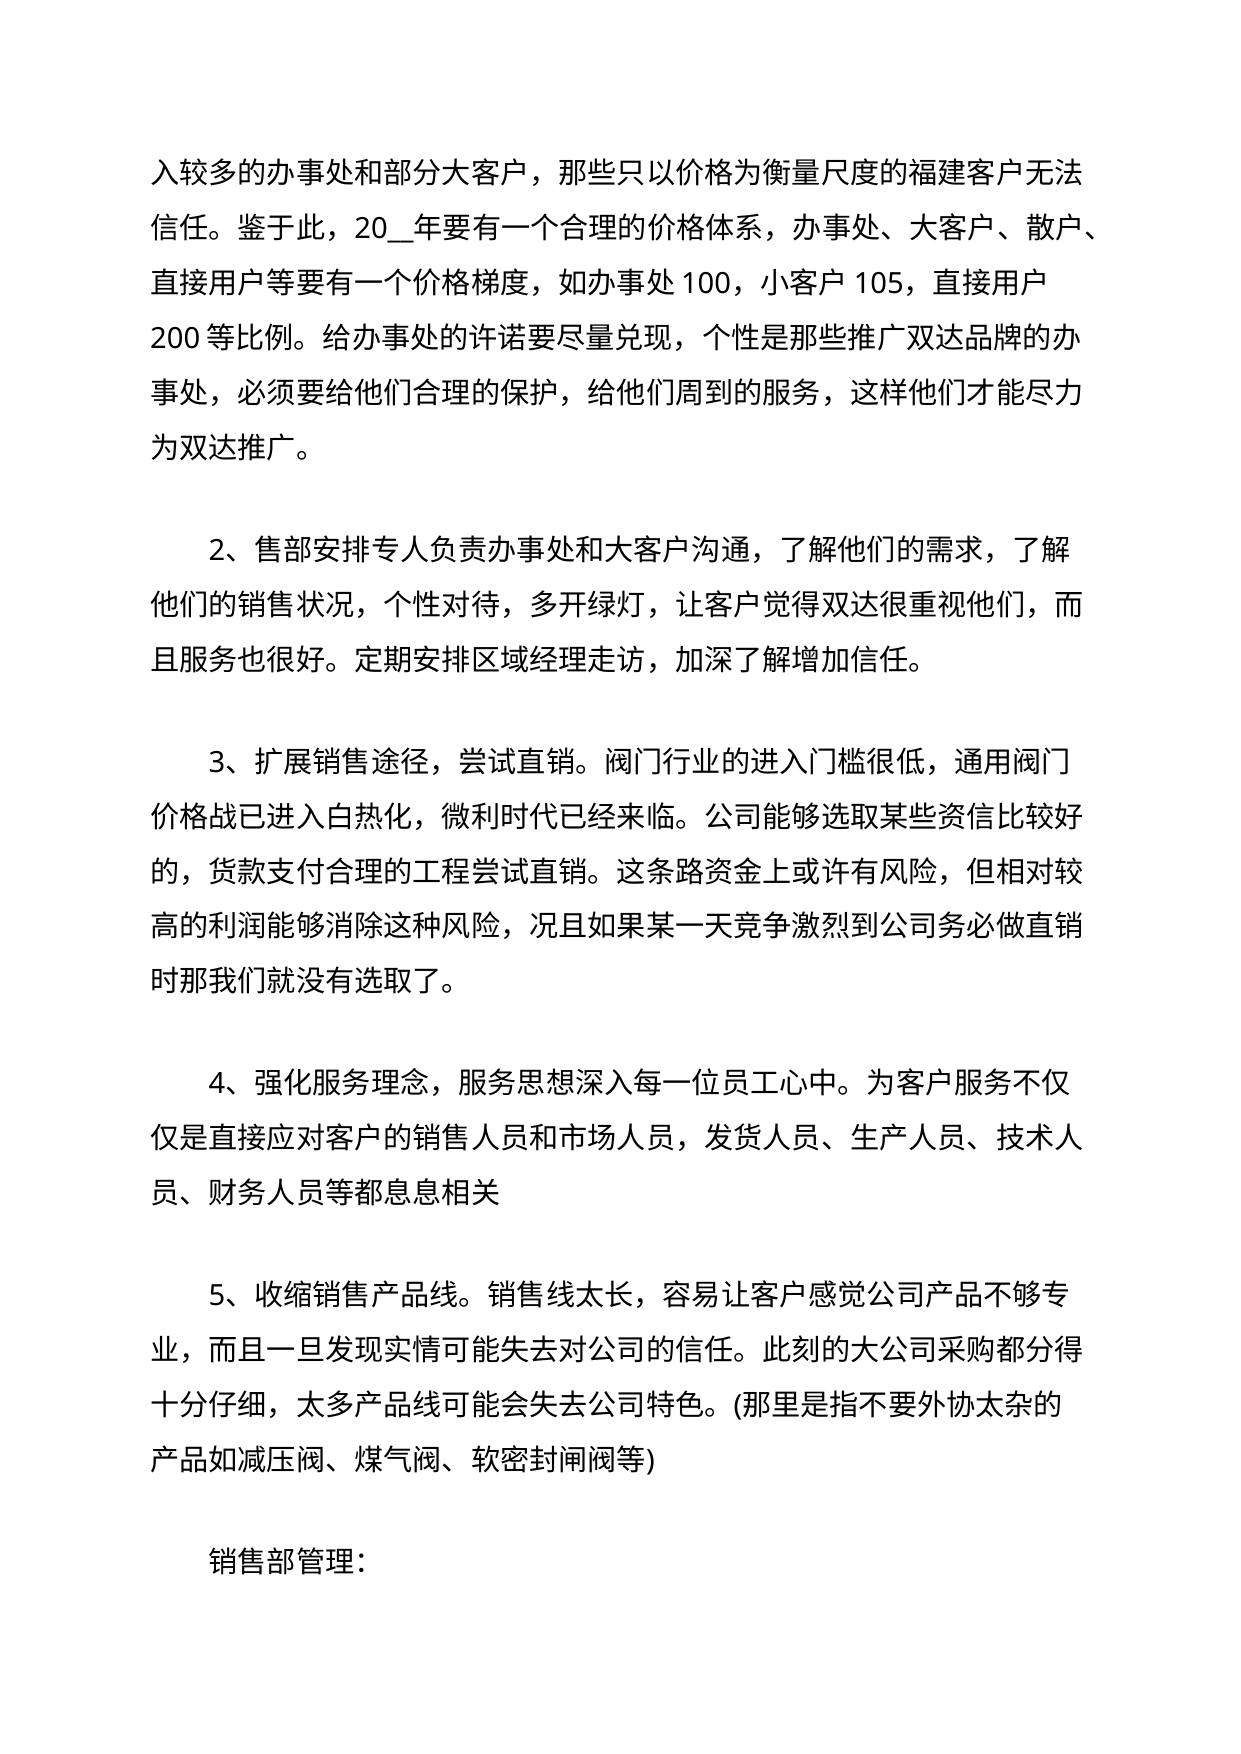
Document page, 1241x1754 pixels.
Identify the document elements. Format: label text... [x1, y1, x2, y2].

text 销售部管理： [150, 1538, 1090, 1581]
text 5、收缩销售产品线。销售线太长，容易让客户感觉公司产品不够专业，而且一旦发现实情可能失去对公司的信任。此刻的大公司采购都分得十分仔细，太多产品线可能会失去公司特色。(那里是指不要外协太杂的产品如减压阀、煤气阀、软密封闸阀等) [150, 1271, 1090, 1479]
text 3、扩展销售途径，尝试直销。阀门行业的进入门槛很低，通用阀门价格战已进入白热化，微利时代已经来临。公司能够选取某些资信比较好的，货款支付合理的工程尝试直销。这条路资金上或许有风险，但相对较高的利润能够消除这种风险，况且如果某一天竞争激烈到公司务必做直销时那我们就没有选取了。 [150, 738, 1090, 1000]
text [150, 150, 1090, 467]
text 2、售部安排专人负责办事处和大客户沟通，了解他们的需求，了解他们的销售状况，个性对待，多开绿灯，让客户觉得双达很重视他们，而且服务也很好。定期安排区域经理走访，加深了解增加信任。 [150, 527, 1090, 679]
text 4、强化服务理念，服务思想深入每一位员工心中。为客户服务不仅仅是直接应对客户的销售人员和市场人员，发货人员、生产人员、技术人员、财务人员等都息息相关 [150, 1060, 1090, 1212]
